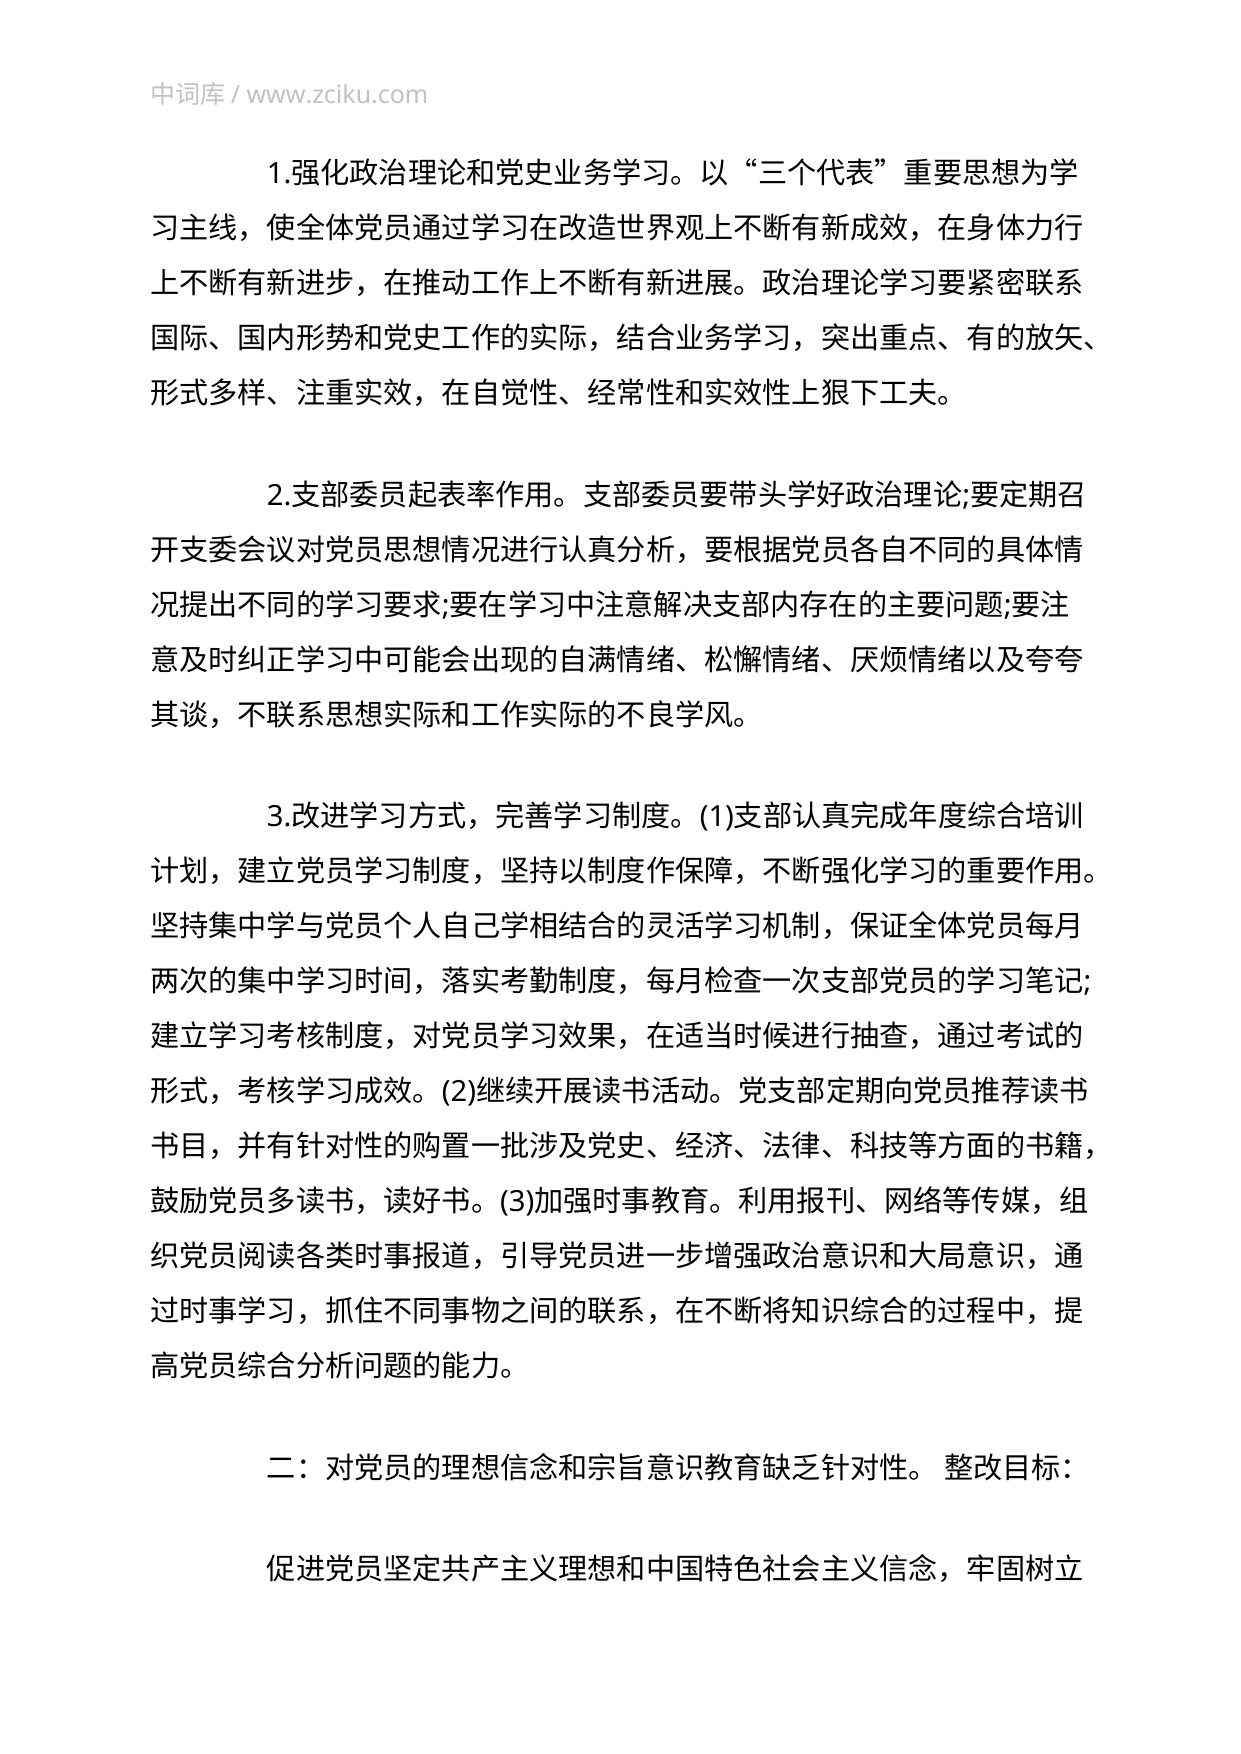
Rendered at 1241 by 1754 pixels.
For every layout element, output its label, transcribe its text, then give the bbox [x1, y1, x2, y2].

text 2.支部委员起表率作用。支部委员要带头学好政治理论;要定期召开支委会议对党员思想情况进行认真分析，要根据党员各自不同的具体情况提出不同的学习要求;要在学习中注意解决支部内存在的主要问题;要注意及时纠正学习中可能会出现的自满情绪、松懈情绪、厌烦情绪以及夸夸其谈，不联系思想实际和工作实际的不良学风。 [150, 471, 1090, 733]
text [150, 1546, 1090, 1588]
text 3.改进学习方式，完善学习制度。(1)支部认真完成年度综合培训计划，建立党员学习制度，坚持以制度作保障，不断强化学习的重要作用。坚持集中学与党员个人自己学相结合的灵活学习机制，保证全体党员每月两次的集中学习时间，落实考勤制度，每月检查一次支部党员的学习笔记;建立学习考核制度，对党员学习效果，在适当时候进行抽查，通过考试的形式，考核学习成效。(2)继续开展读书活动。党支部定期向党员推荐读书书目，并有针对性的购置一批涉及党史、经济、法律、科技等方面的书籍，鼓励党员多读书，读好书。(3)加强时事教育。利用报刊、网络等传媒，组织党员阅读各类时事报道，引导党员进一步增强政治意识和大局意识，通过时事学习，抓住不同事物之间的联系，在不断将知识综合的过程中，提高党员综合分析问题的能力。 [150, 793, 1090, 1385]
text 二：对党员的理想信念和宗旨意识教育缺乏针对性。 整改目标： [150, 1444, 1090, 1486]
text 1.强化政治理论和党史业务学习。以“三个代表”重要思想为学习主线，使全体党员通过学习在改造世界观上不断有新成效，在身体力行上不断有新进步，在推动工作上不断有新进展。政治理论学习要紧密联系国际、国内形势和党史工作的实际，结合业务学习，突出重点、有的放矢、形式多样、注重实效，在自觉性、经常性和实效性上狠下工夫。 [150, 150, 1090, 412]
